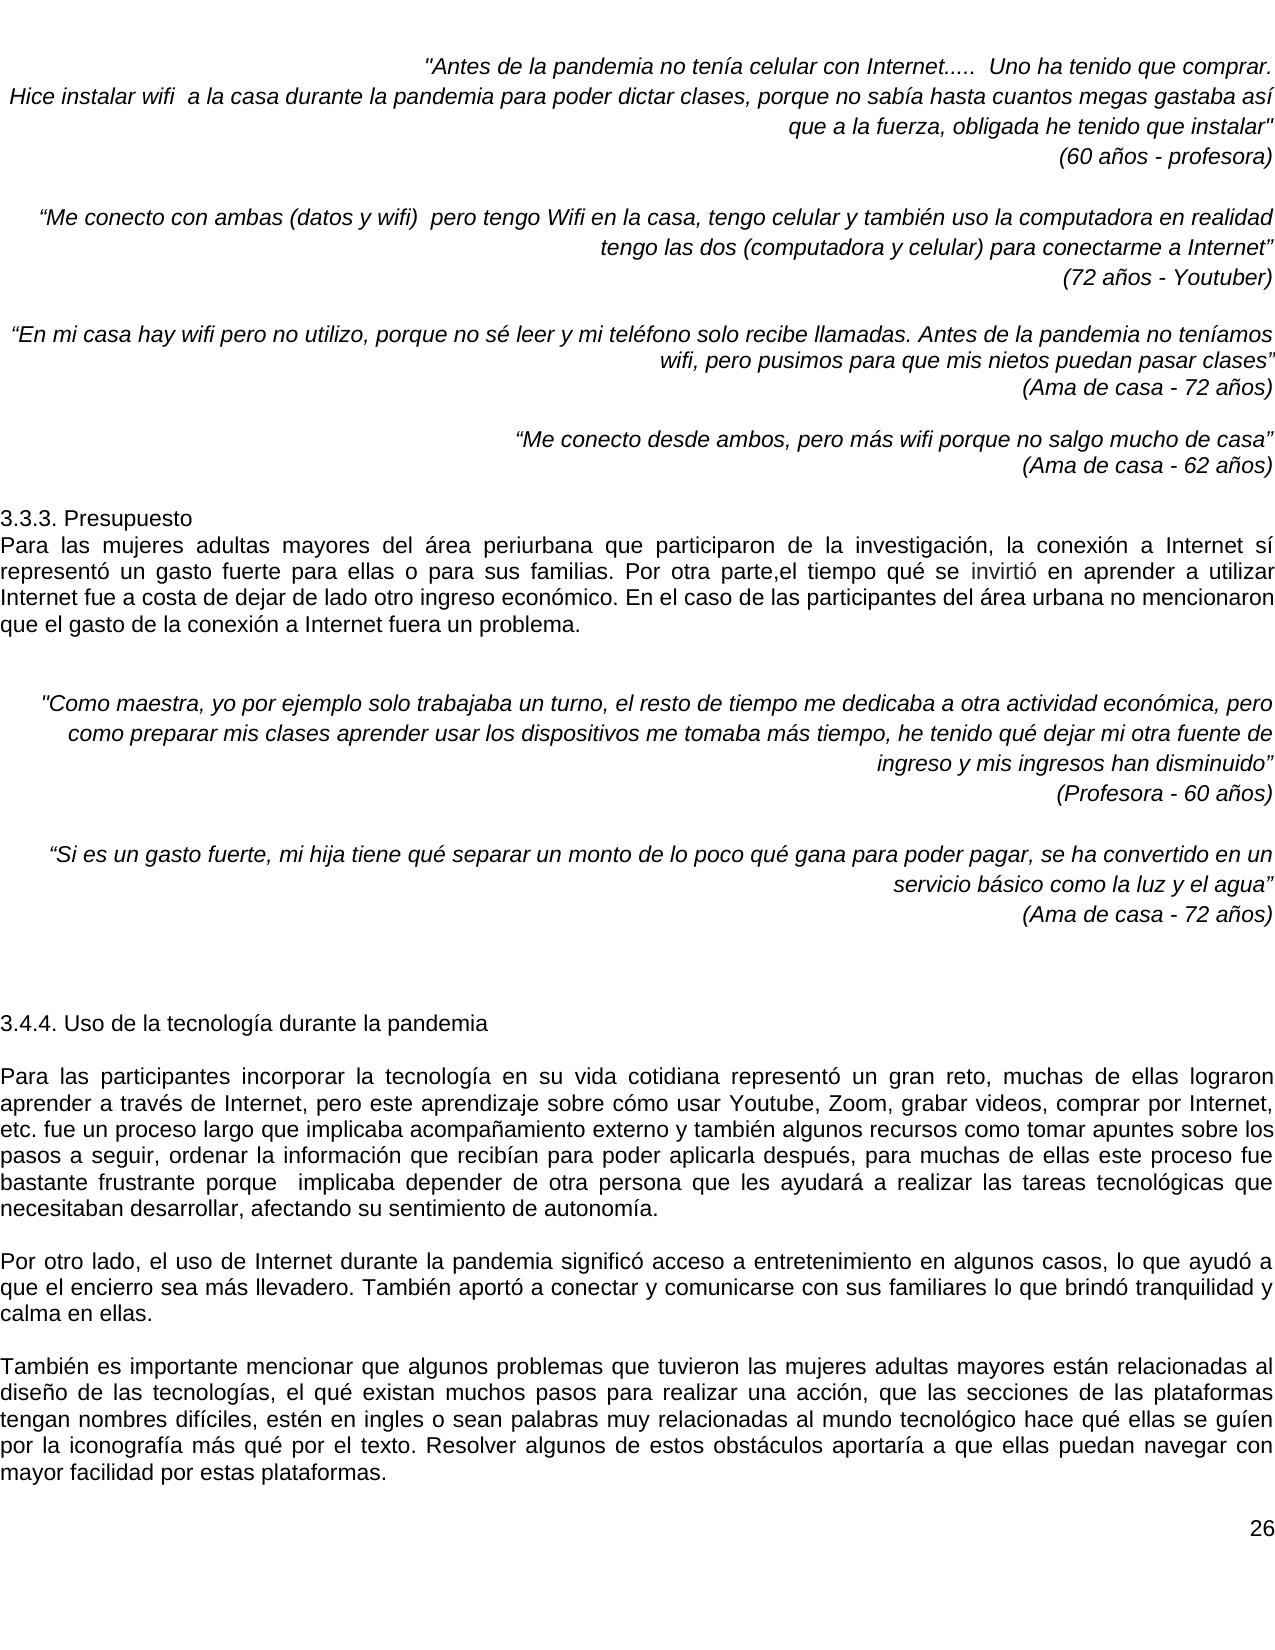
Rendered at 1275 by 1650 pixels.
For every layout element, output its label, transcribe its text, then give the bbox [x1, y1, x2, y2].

text (72 años - Youtuber) [0, 264, 1275, 291]
text “Me conecto desde ambos, pero más wifi porque no salgo mucho de casa” [0, 426, 1275, 452]
text “Me conecto con ambas (datos y wifi) pero tengo Wifi en la casa, tengo celular y también uso la computadora en realidad tengo las dos (computadora y celular) para conectarme a Internet” [0, 204, 1275, 260]
text Para las participantes incorporar la tecnología en su vida cotidiana representó un gran reto, muchas de ellas lograron aprender a través de Internet, pero este aprendizaje sobre cómo usar Youtube, Zoom, grabar videos, comprar por Internet, etc. fue un proceso largo que implicaba acompañamiento externo y también algunos recursos como tomar apuntes sobre los pasos a seguir, ordenar la información que recibían para poder aplicarla después, para muchas de ellas este proceso fue bastante frustrante porque implicaba depender de otra persona que les ayudará a realizar las tareas tecnológicas que necesitaban desarrollar, afectando su sentimiento de autonomía. [0, 1063, 1275, 1221]
text (Ama de casa - 72 años) [0, 901, 1275, 927]
text (Profesora - 60 años) [0, 780, 1275, 807]
subtitle 3.4.4. Uso de la tecnología durante la pandemia [0, 1010, 1275, 1037]
text “Si es un gasto fuerte, mi hija tiene qué separar un monto de lo poco qué gana para poder pagar, se ha convertido en un servicio básico como la luz y el agua” [0, 841, 1275, 897]
text (60 años - profesora) [0, 143, 1275, 170]
text "Antes de la pandemia no tenía celular con Internet..... Uno ha tenido que comprar. [0, 53, 1275, 79]
text Hice instalar wifi a la casa durante la pandemia para poder dictar clases, porque no sabía hasta cuantos megas gastaba así que a la fuerza, obligada he tenido que instalar" [0, 83, 1275, 139]
text Por otro lado, el uso de Internet durante la pandemia significó acceso a entretenimiento en algunos casos, lo que ayudó a que el encierro sea más llevadero. También aportó a conectar y comunicarse con sus familiares lo que brindó tranquilidad y calma en ellas. [0, 1248, 1275, 1327]
text También es importante mencionar que algunos problemas que tuvieron las mujeres adultas mayores están relacionadas al diseño de las tecnologías, el qué existan muchos pasos para realizar una acción, que las secciones de las plataformas tengan nombres difíciles, estén en ingles o sean palabras muy relacionadas al mundo tecnológico hace qué ellas se guíen por la iconografía más qué por el texto. Resolver algunos de estos obstáculos aportaría a que ellas puedan navegar con mayor facilidad por estas plataformas. [0, 1353, 1275, 1485]
text “En mi casa hay wifi pero no utilizo, porque no sé leer y mi teléfono solo recibe llamadas. Antes de la pandemia no teníamos wifi, pero pusimos para que mis nietos puedan pasar clases” [0, 321, 1275, 373]
text "Como maestra, yo por ejemplo solo trabajaba un turno, el resto de tiempo me dedicaba a otra actividad económica, pero como preparar mis clases aprender usar los dispositivos me tomaba más tiempo, he tenido qué dejar mi otra fuente de ingreso y mis ingresos han disminuido” [0, 690, 1275, 776]
subtitle 3.3.3. Presupuesto [0, 505, 1275, 532]
text (Ama de casa - 62 años) [0, 452, 1275, 479]
text (Ama de casa - 72 años) [0, 373, 1275, 400]
text Para las mujeres adultas mayores del área periurbana que participaron de la investigación, la conexión a Internet sí representó un gasto fuerte para ellas o para sus familias. Por otra parte,el tiempo qué se invirtió en aprender a utilizar Internet fue a costa de dejar de lado otro ingreso económico. En el caso de las participantes del área urbana no mencionaron que el gasto de la conexión a Internet fuera un problema. [0, 532, 1275, 637]
